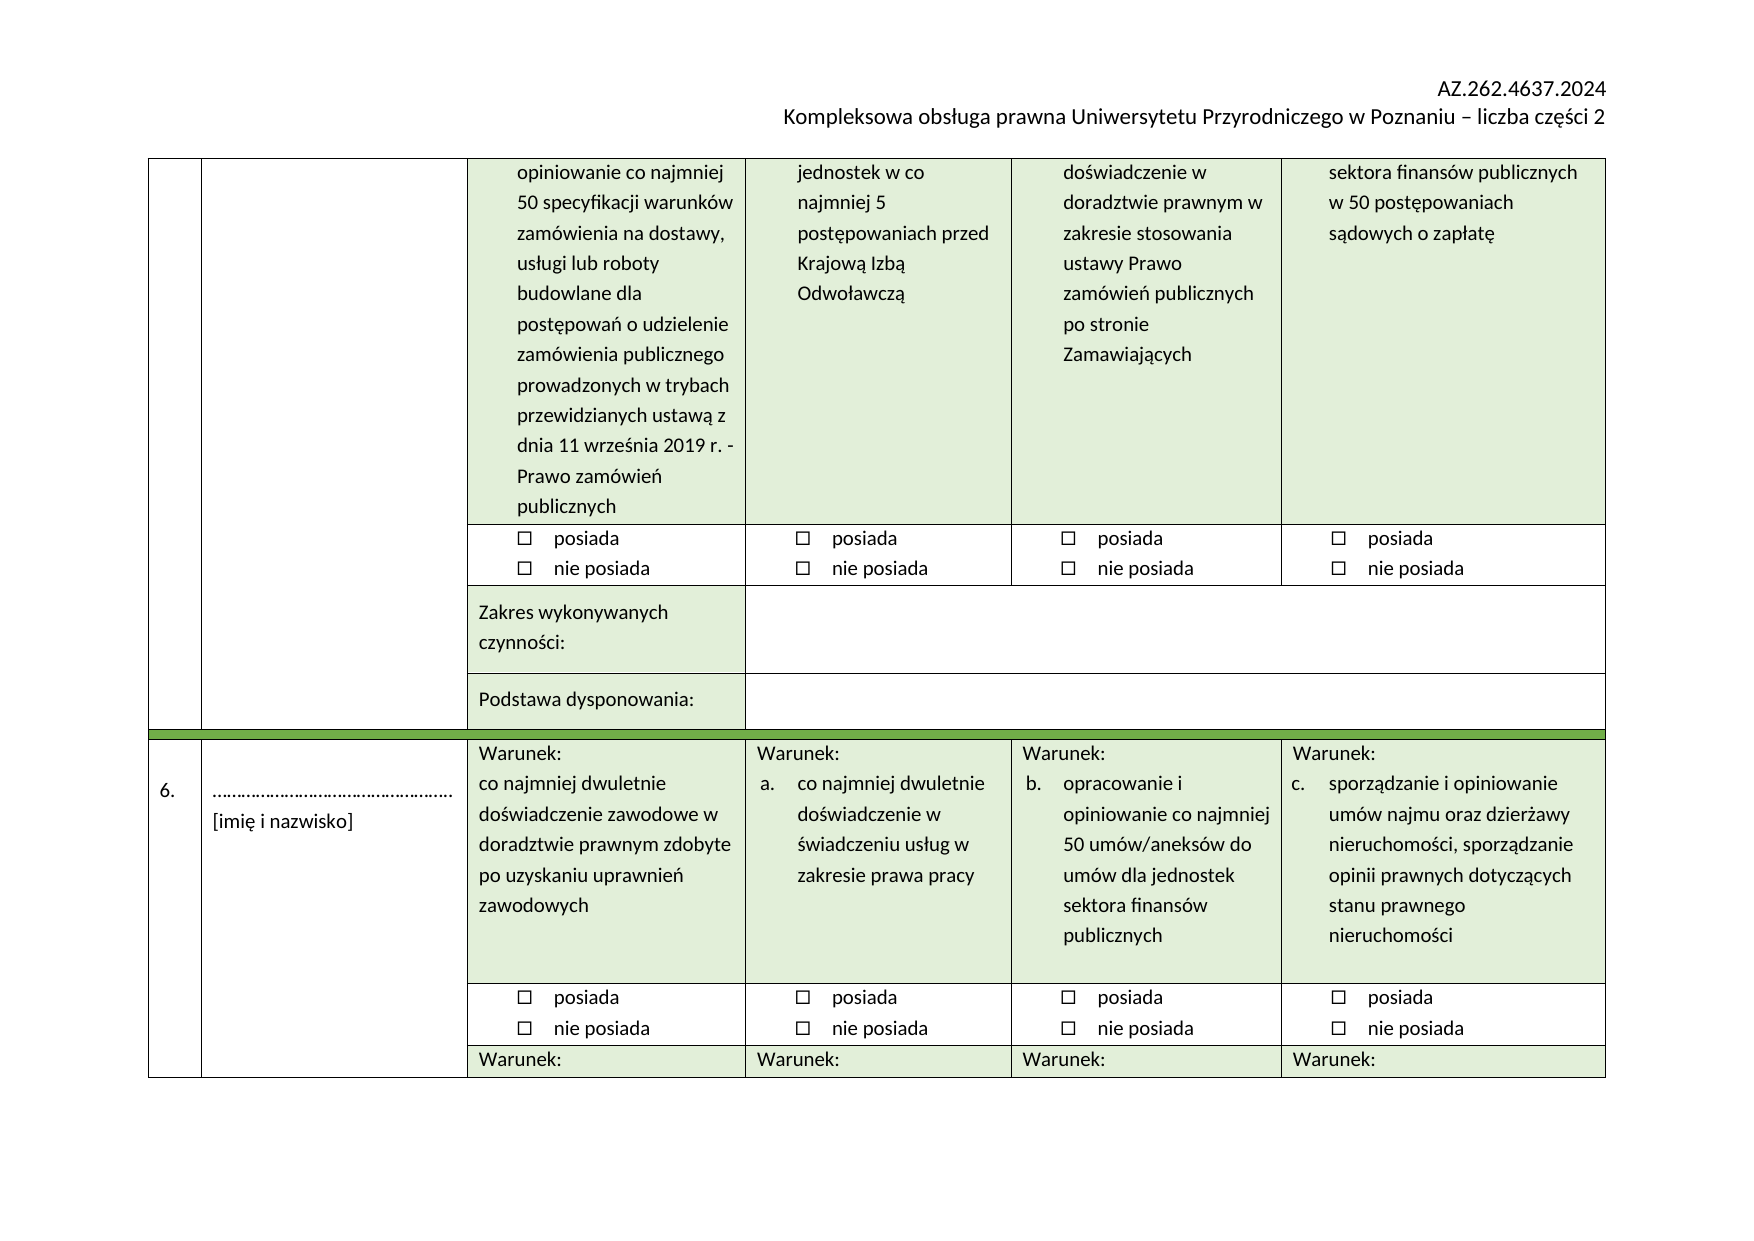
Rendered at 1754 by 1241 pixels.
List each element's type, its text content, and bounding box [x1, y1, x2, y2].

table_cell posiada nie posiada [1012, 984, 1281, 1045]
table_cell posiada nie posiada [468, 984, 745, 1045]
table_cell 6. [149, 740, 201, 1077]
table_cell Warunek: co najmniej dwuletnie doświadczenie zawodowe w doradztwie prawnym zdobyte po uzyskaniu uprawnień zawodowych [468, 740, 745, 983]
table_cell [746, 674, 1605, 729]
table_cell Warunek: sporządzanie i opiniowanie umów najmu oraz dzierżawy nieruchomości, sporządzanie opinii prawnych dotyczących stanu prawnego nieruchomości [1282, 740, 1605, 983]
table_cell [1012, 1046, 1281, 1077]
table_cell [1282, 1046, 1605, 1077]
table_cell ………………………………………….. [imię i nazwisko] [202, 740, 467, 1077]
table_cell posiada nie posiada [1012, 525, 1281, 585]
table_cell Podstawa dysponowania: [468, 674, 745, 729]
table_cell Warunek: opracowanie i opiniowanie co najmniej 50 umów/aneksów do umów dla jednostek sektora finansów publicznych [1012, 740, 1281, 983]
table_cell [746, 1046, 1011, 1077]
table_cell Zakres wykonywanych czynności: [468, 586, 745, 672]
table_cell Warunek: co najmniej dwuletnie doświadczenie w świadczeniu usług w zakresie prawa pracy [746, 740, 1011, 983]
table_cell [746, 159, 1011, 524]
table_cell posiada nie posiada [1282, 525, 1605, 585]
table_cell posiada nie posiada [468, 525, 745, 585]
table_cell posiada nie posiada [746, 984, 1011, 1045]
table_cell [468, 1046, 745, 1077]
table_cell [1282, 159, 1605, 524]
table_cell posiada nie posiada [1282, 984, 1605, 1045]
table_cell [1012, 159, 1281, 524]
table_cell [149, 730, 1605, 739]
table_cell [468, 159, 745, 524]
table_cell [746, 586, 1605, 672]
table_cell posiada nie posiada [746, 525, 1011, 585]
